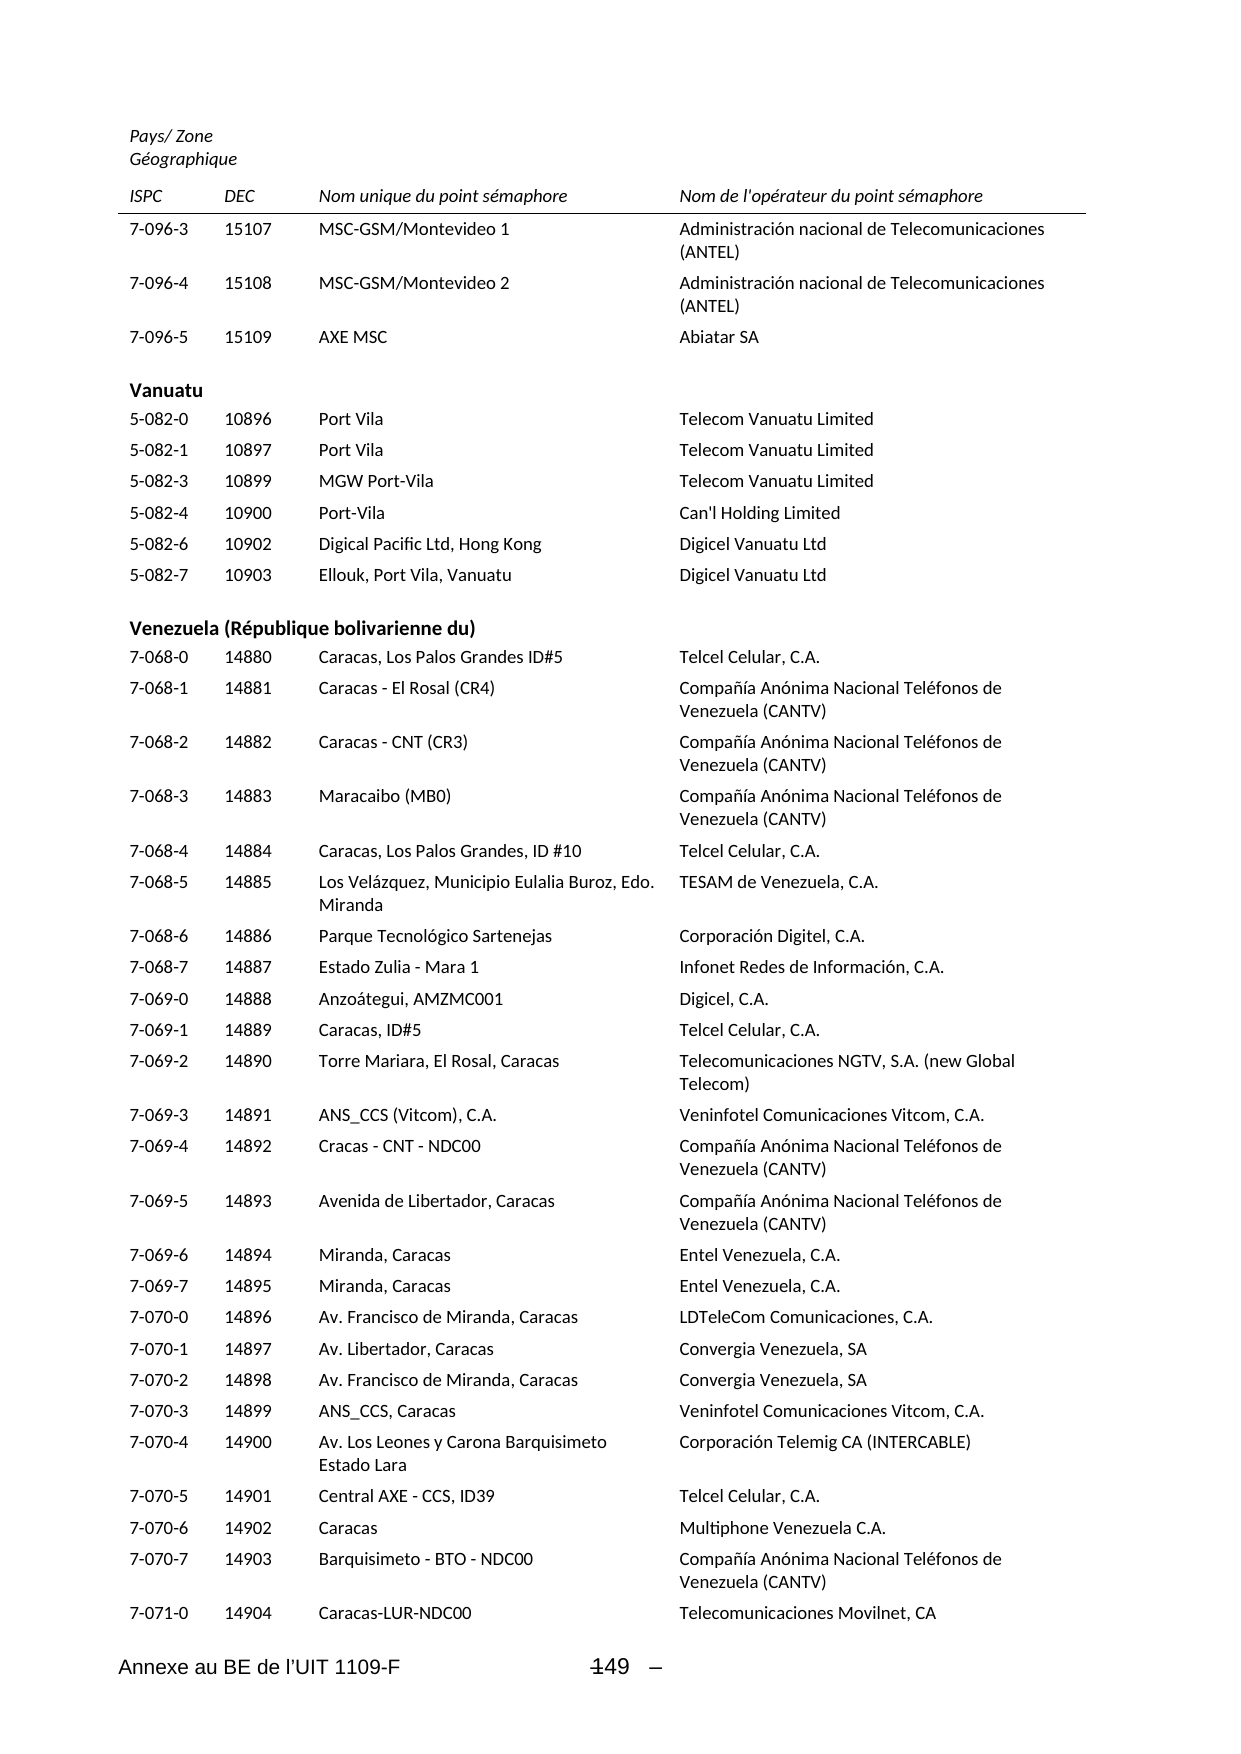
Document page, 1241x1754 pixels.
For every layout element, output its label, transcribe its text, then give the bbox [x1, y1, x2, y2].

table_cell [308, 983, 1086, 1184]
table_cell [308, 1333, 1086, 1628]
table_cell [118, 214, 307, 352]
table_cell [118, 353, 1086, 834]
table_header Nom de l'opérateur du point sémaphore [668, 118, 1086, 213]
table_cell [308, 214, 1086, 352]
table_cell ISPC [118, 176, 213, 213]
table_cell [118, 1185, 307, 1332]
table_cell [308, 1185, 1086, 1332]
table_cell DEC [213, 176, 307, 213]
table_header Nom unique du point sémaphore [308, 118, 668, 213]
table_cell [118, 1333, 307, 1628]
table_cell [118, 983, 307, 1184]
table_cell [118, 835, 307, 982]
table_header Pays/ Zone Géographique [118, 118, 307, 176]
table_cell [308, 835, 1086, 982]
